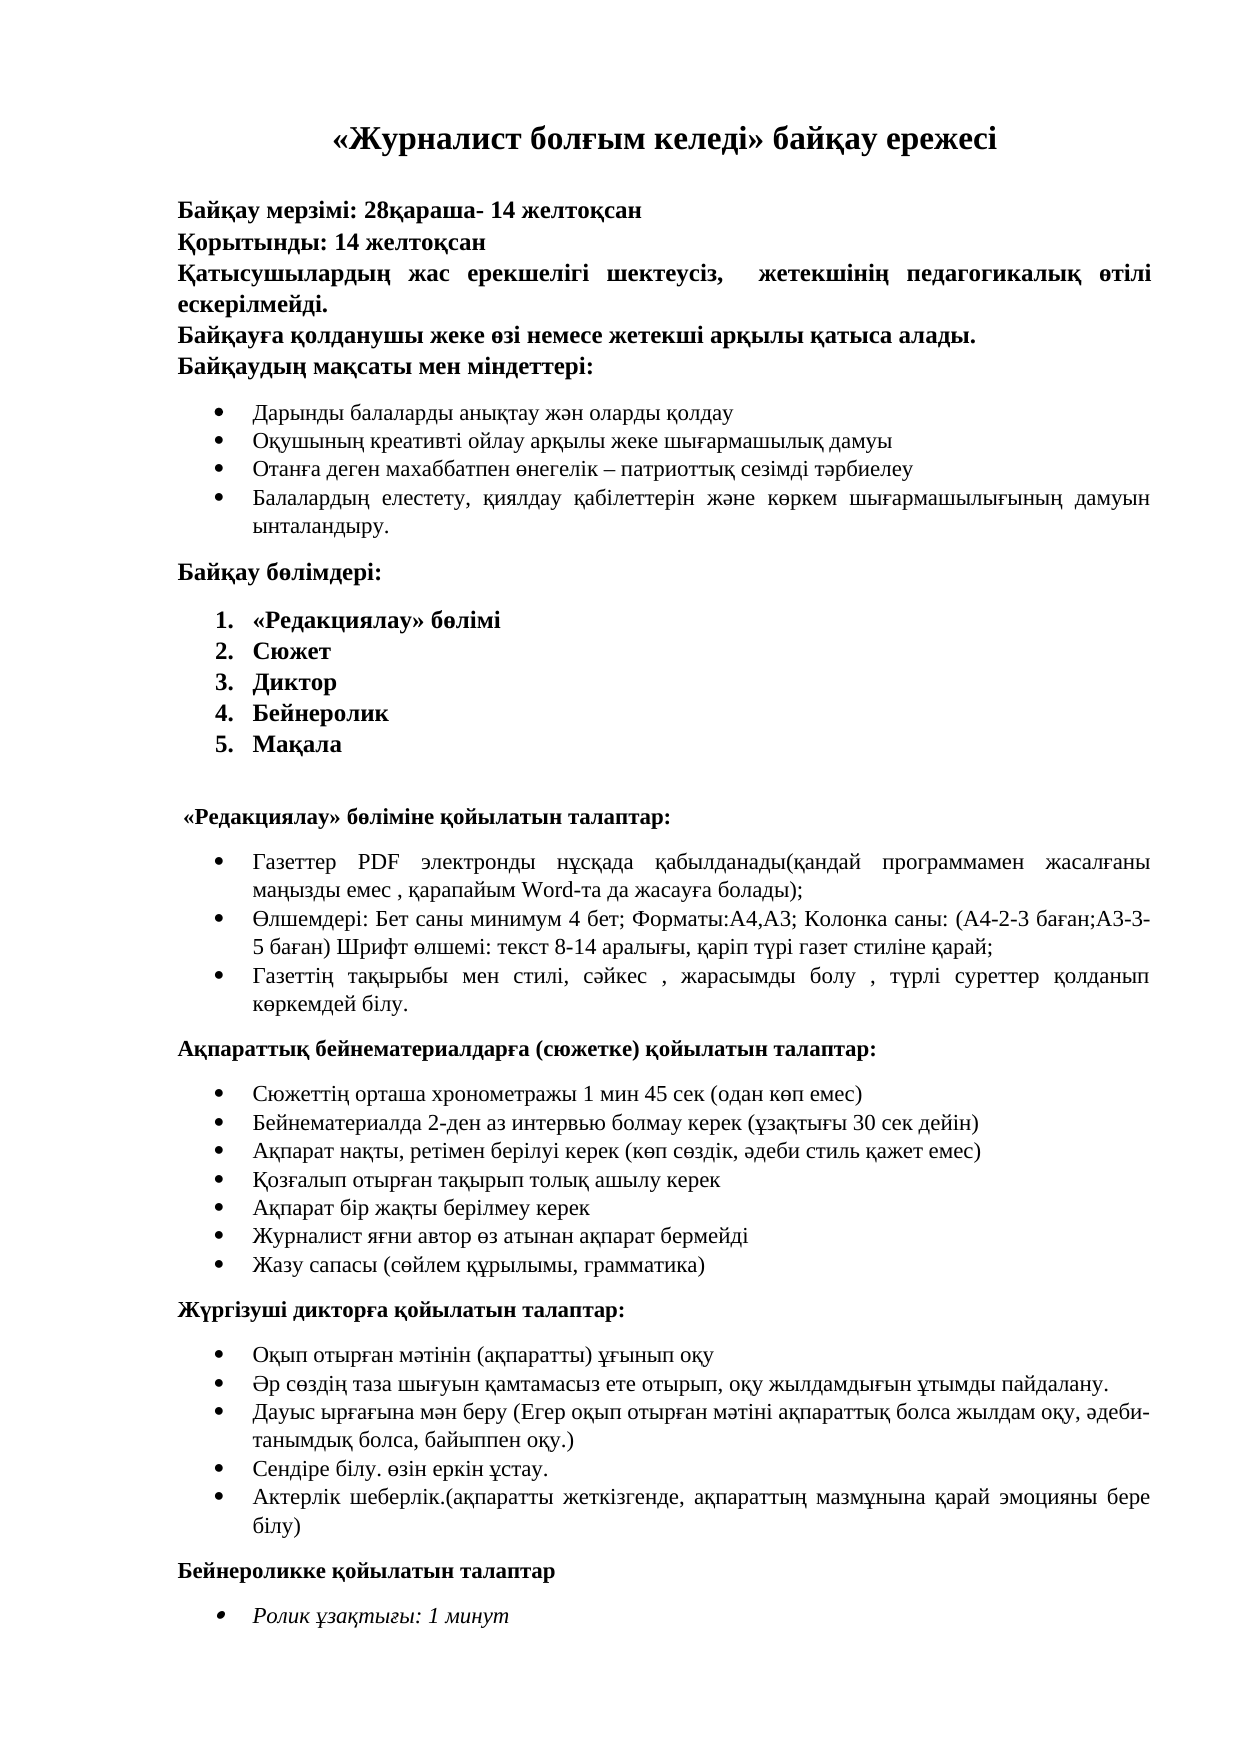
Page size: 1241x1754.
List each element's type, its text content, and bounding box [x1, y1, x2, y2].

list Ролик ұзақтығы: 1 минут [215, 1602, 1152, 1628]
list Өлшемдері: Бет саны минимум 4 бет; Форматы:А4,А3; Колонка саны: (А4-2-3 баған;А3-3-5 баған) Шрифт өлшемі: текст 8-14 аралығы, қаріп түрі газет стиліне қарай; [215, 905, 1152, 960]
text «Журналист болғым келеді» байқау ережесі [177, 118, 1152, 156]
list Ақпарат нақты, ретімен берілуі керек (көп сөздік, әдеби стиль қажет емес) [215, 1137, 1152, 1164]
list Оқып отырған мәтінін (ақпаратты) ұғынып оқу [215, 1341, 1152, 1368]
list Бейнематериалда 2-ден аз интервью болмау керек (ұзақтығы 30 сек дейін) [215, 1109, 1152, 1135]
list Актерлік шеберлік.(ақпаратты жеткізгенде, ақпараттың мазмұнына қарай эмоцияны бере білу) [215, 1483, 1152, 1538]
list Бейнеролик [215, 698, 1152, 727]
text Қатысушылардың жас ерекшелігі шектеусіз, жетекшінің педагогикалық өтілі ескерілмейді. [177, 258, 1152, 317]
list Қозғалып отырған тақырып толық ашылу керек [215, 1166, 1152, 1192]
text Ақпараттық бейнематериалдарға (сюжетке) қойылатын талаптар: [177, 1035, 1152, 1062]
text «Редакциялау» бөліміне қойылатын талаптар: [177, 803, 1152, 829]
list Журналист яғни автор өз атынан ақпарат бермейді [215, 1223, 1152, 1249]
list Сюжеттің орташа хронометражы 1 мин 45 сек (одан көп емес) [215, 1080, 1152, 1107]
list Жазу сапасы (сөйлем құрылымы, грамматика) [215, 1251, 1152, 1277]
text Байқау мерзімі: 28қараша- 14 желтоқсан [177, 196, 1152, 224]
text Бейнероликке қойылатын талаптар [177, 1557, 1152, 1583]
list Дарынды балаларды анықтау жән оларды қолдау [215, 398, 1152, 425]
list Оқушының креативті ойлау арқылы жеке шығармашылық дамуы [215, 427, 1152, 453]
list Балалардың елестету, қиялдау қабілеттерін және көркем шығармашылығының дамуын ынталандыру. [215, 484, 1152, 539]
list Сюжет [215, 636, 1152, 665]
list Сендіре білу. өзін еркін ұстау. [215, 1455, 1152, 1481]
text Қорытынды: 14 желтоқсан [177, 227, 1152, 255]
list «Редакциялау» бөлімі [215, 605, 1152, 634]
text Жүргізуші дикторға қойылатын талаптар: [177, 1296, 1152, 1322]
list Газеттің тақырыбы мен стилі, сәйкес , жарасымды болу , түрлі суреттер қолданып көркемдей білу. [215, 962, 1152, 1017]
text Байқаудың мақсаты мен міндеттері: [177, 351, 1152, 379]
list Диктор [215, 667, 1152, 696]
list Ақпарат бір жақты берілмеу керек [215, 1194, 1152, 1221]
list Отанға деген махаббатпен өнегелік – патриоттық сезімді тәрбиелеу [215, 455, 1152, 482]
text Байқау бөлімдері: [177, 557, 1152, 586]
list Газеттер PDF электронды нұсқада қабылданады(қандай программамен жасалғаны маңызды емес , қарапайым Word-та да жасауға болады); [215, 848, 1152, 903]
list Әр сөздің таза шығуын қамтамасыз ете отырып, оқу жылдамдығын ұтымды пайдалану. [215, 1370, 1152, 1396]
list Мақала [215, 729, 1152, 758]
list Дауыс ырғағына мән беру (Егер оқып отырған мәтіні ақпараттық болса жылдам оқу, әдеби-танымдық болса, байыппен оқу.) [215, 1398, 1152, 1453]
text Байқауға қолданушы жеке өзі немесе жетекші арқылы қатыса алады. [177, 320, 1152, 348]
